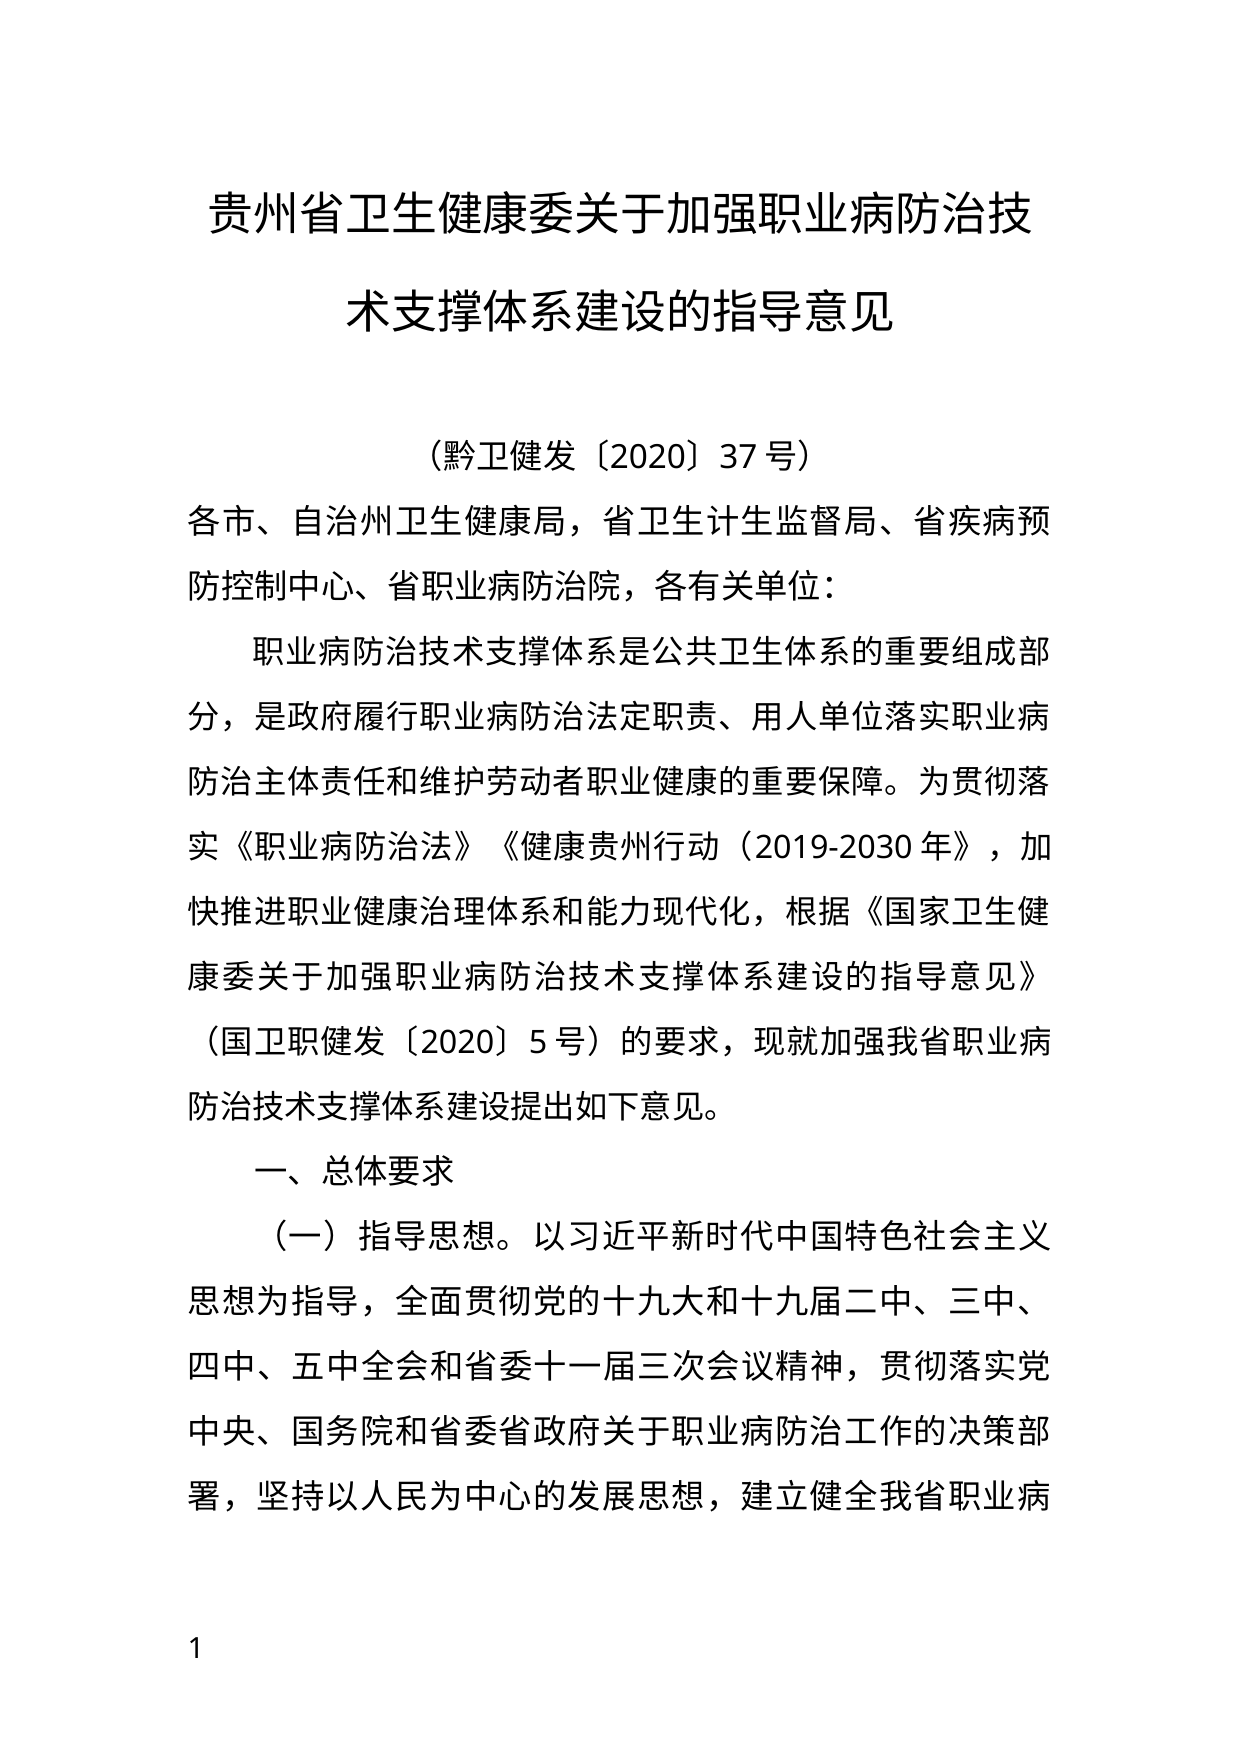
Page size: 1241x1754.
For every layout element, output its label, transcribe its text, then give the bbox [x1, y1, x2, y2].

text 贵州省卫生健康委关于加强职业病防治技术支撑体系建设的指导意见 [187, 162, 1053, 357]
text （黔卫健发〔2020〕37号） [187, 422, 1053, 487]
text 职业病防治技术支撑体系是公共卫生体系的重要组成部分，是政府履行职业病防治法定职责、用人单位落实职业病防治主体责任和维护劳动者职业健康的重要保障。为贯彻落实《职业病防治法》《健康贵州行动（2019-2030年》，加快推进职业健康治理体系和能力现代化，根据《国家卫生健康委关于加强职业病防治技术支撑体系建设的指导意见》（国卫职健发〔2020〕5号）的要求，现就加强我省职业病防治技术支撑体系建设提出如下意见。 [187, 617, 1053, 1137]
text 一、总体要求 [187, 1137, 1053, 1202]
text 各市、自治州卫生健康局，省卫生计生监督局、省疾病预防控制中心、省职业病防治院，各有关单位： [187, 487, 1053, 617]
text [187, 1202, 1053, 1527]
